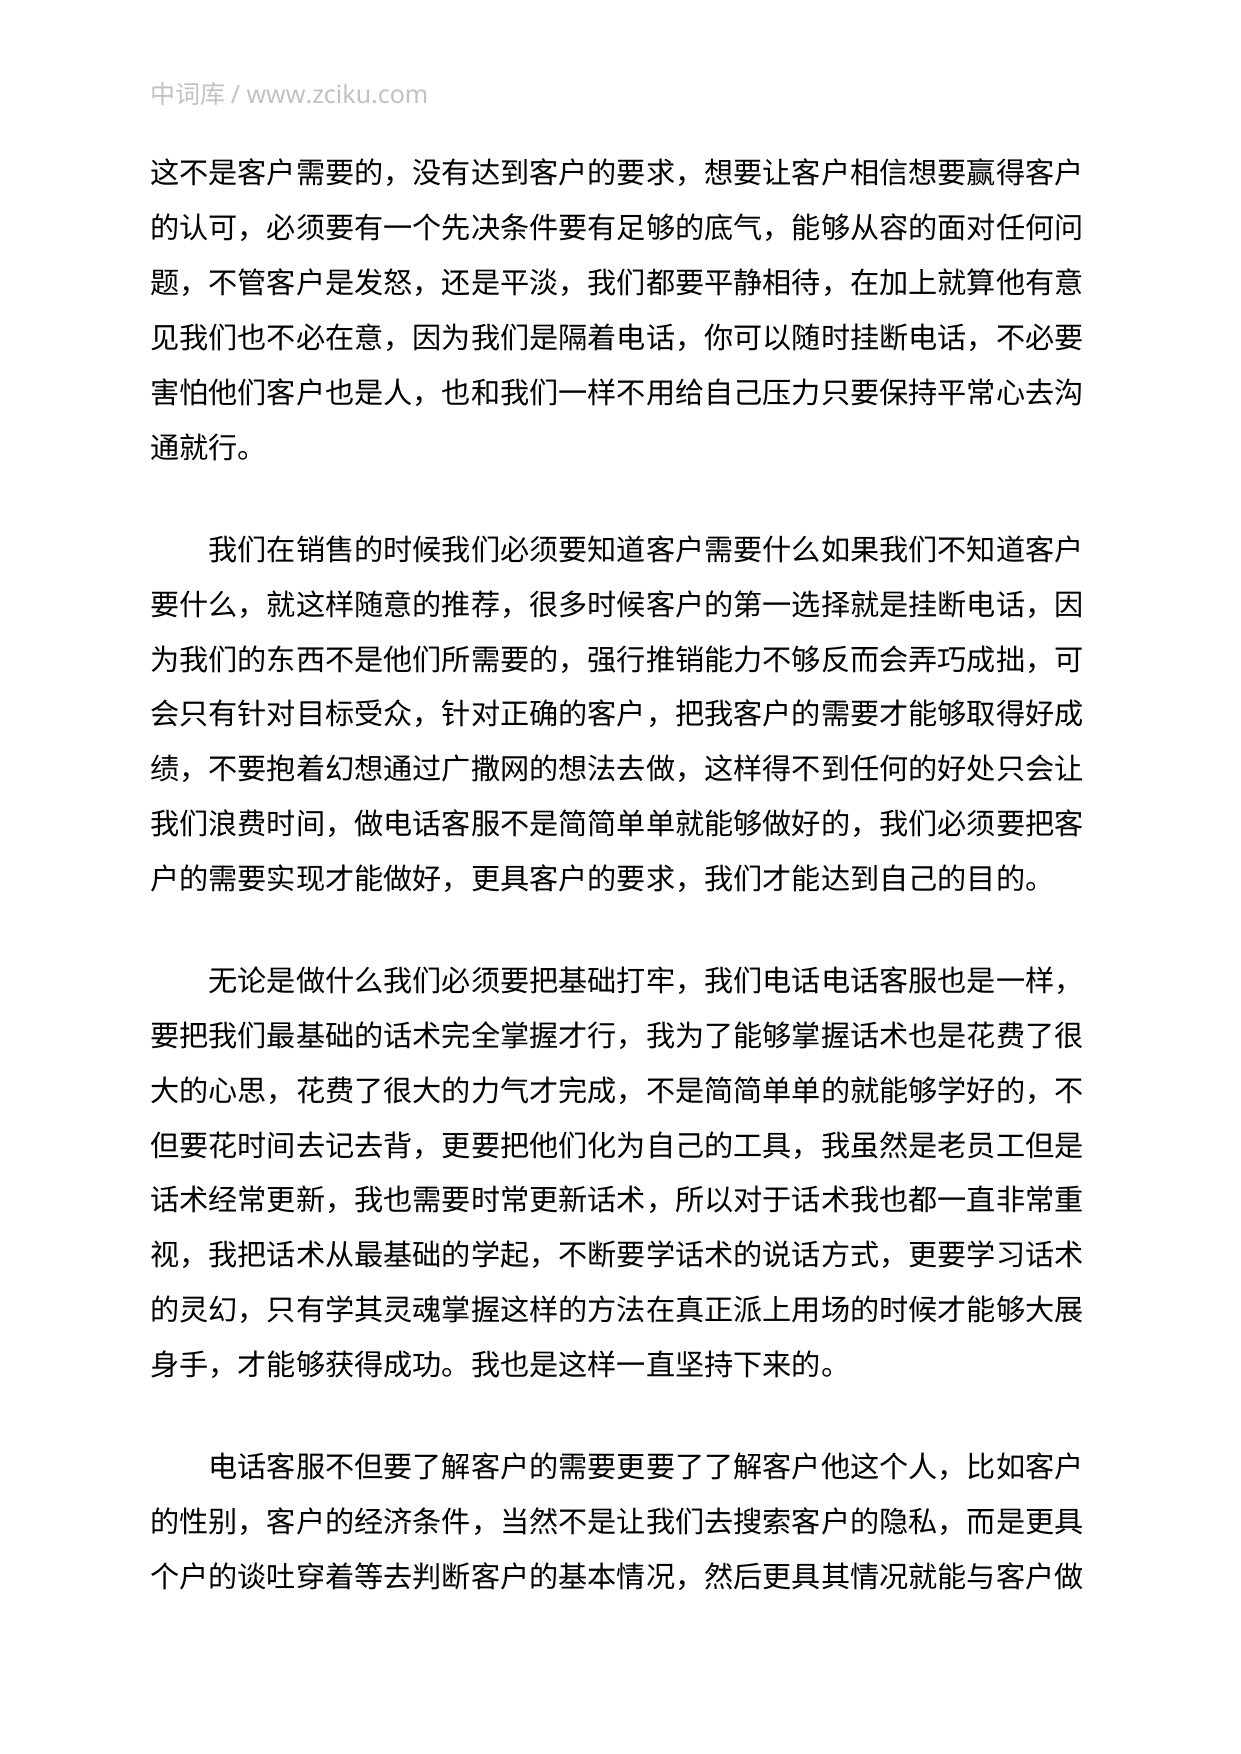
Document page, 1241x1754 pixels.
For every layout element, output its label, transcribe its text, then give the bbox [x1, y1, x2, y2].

text 无论是做什么我们必须要把基础打牢，我们电话电话客服也是一样，要把我们最基础的话术完全掌握才行，我为了能够掌握话术也是花费了很大的心思，花费了很大的力气才完成，不是简简单单的就能够学好的，不但要花时间去记去背，更要把他们化为自己的工具，我虽然是老员工但是话术经常更新，我也需要时常更新话术，所以对于话术我也都一直非常重视，我把话术从最基础的学起，不断要学话术的说话方式，更要学习话术的灵幻，只有学其灵魂掌握这样的方法在真正派上用场的时候才能够大展身手，才能够获得成功。我也是这样一直坚持下来的。 [150, 957, 1090, 1384]
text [150, 150, 1090, 467]
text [150, 1443, 1090, 1596]
text 我们在销售的时候我们必须要知道客户需要什么如果我们不知道客户要什么，就这样随意的推荐，很多时候客户的第一选择就是挂断电话，因为我们的东西不是他们所需要的，强行推销能力不够反而会弄巧成拙，可会只有针对目标受众，针对正确的客户，把我客户的需要才能够取得好成绩，不要抱着幻想通过广撒网的想法去做，这样得不到任何的好处只会让我们浪费时间，做电话客服不是简简单单就能够做好的，我们必须要把客户的需要实现才能做好，更具客户的要求，我们才能达到自己的目的。 [150, 526, 1090, 898]
